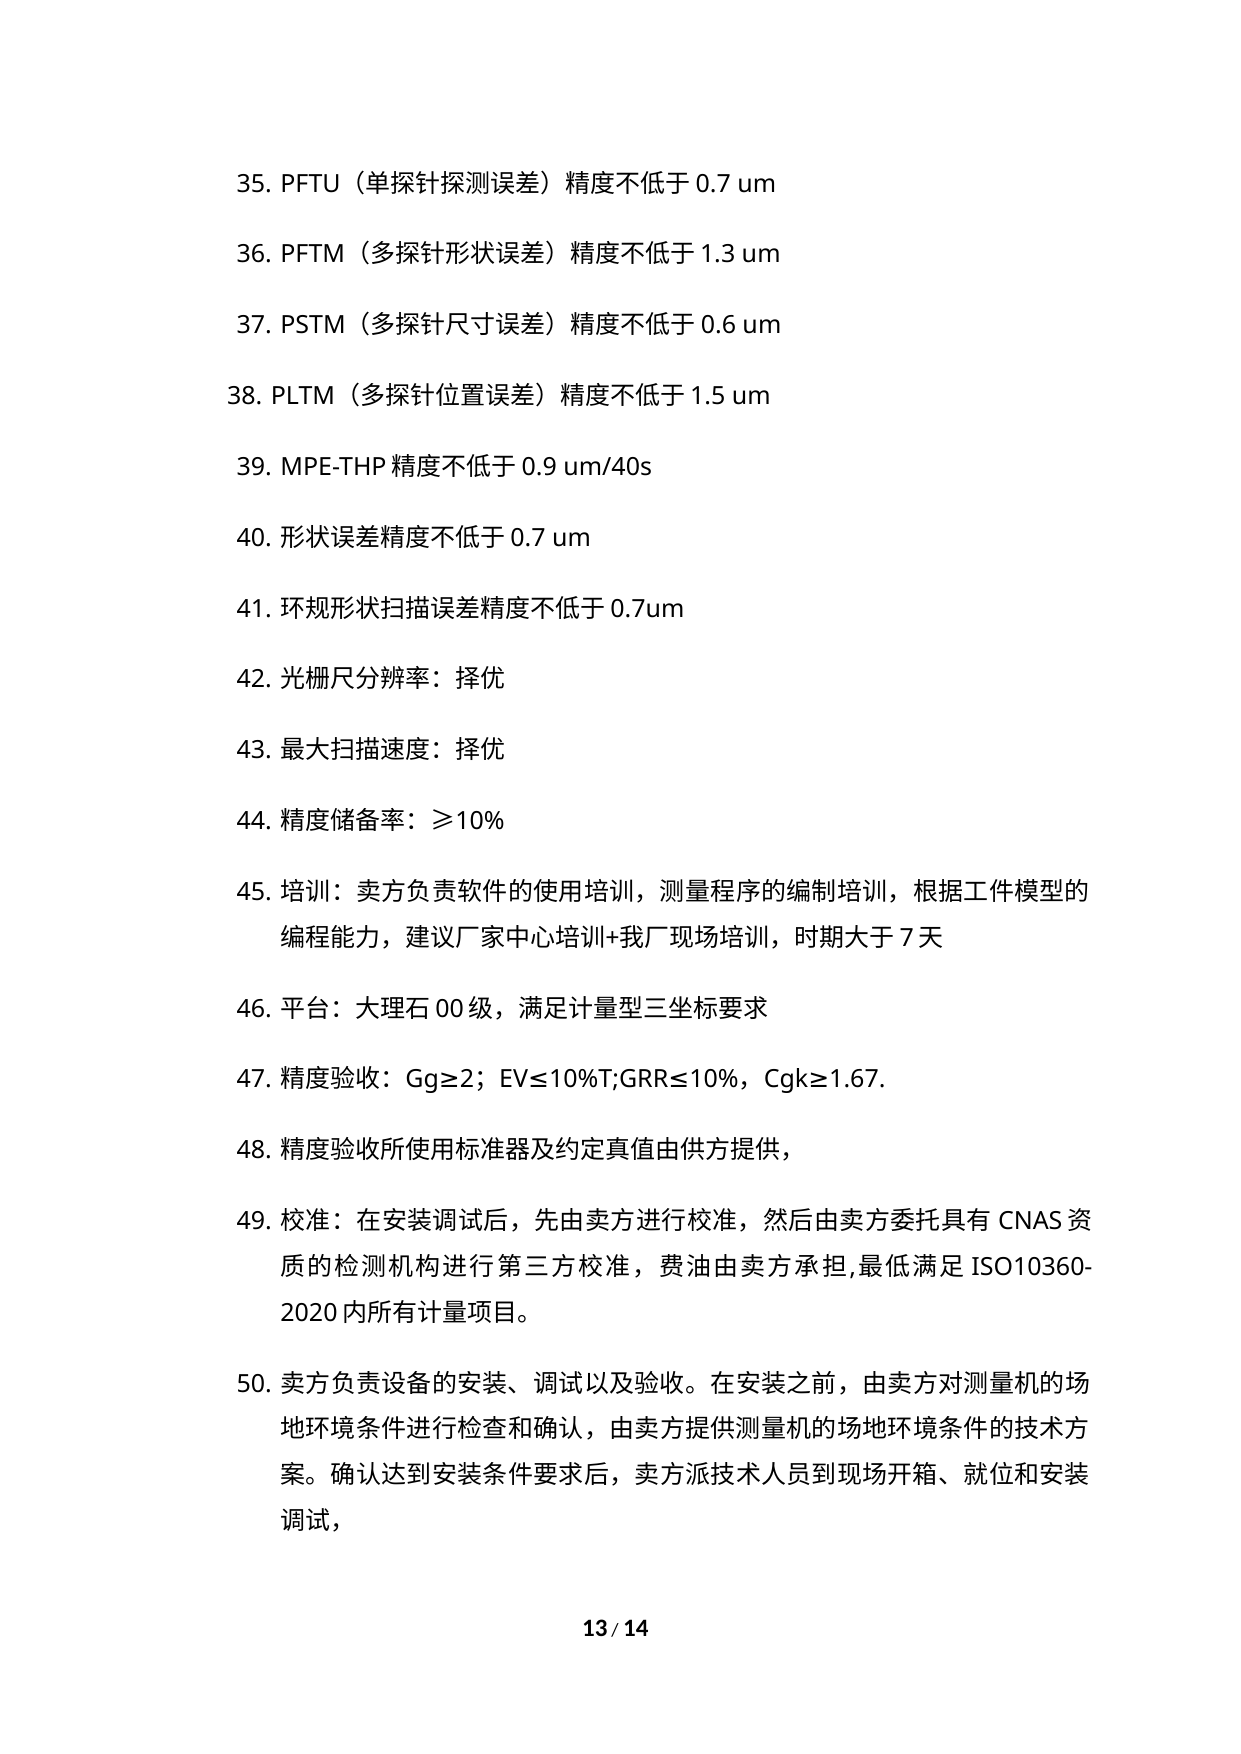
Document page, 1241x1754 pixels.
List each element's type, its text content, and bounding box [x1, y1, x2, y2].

text 精度验收：Gg≥2；EV≤10%T;GRR≤10%，Cgk≥1.67. [236, 1051, 1093, 1097]
text 平台：大理石00级，满足计量型三坐标要求 [236, 980, 1093, 1026]
text 卖方负责设备的安装、调试以及验收。在安装之前，由卖方对测量机的场地环境条件进行检查和确认，由卖方提供测量机的场地环境条件的技术方案。确认达到安装条件要求后，卖方派技术人员到现场开箱、就位和安装调试， [236, 1355, 1093, 1539]
text PSTM（多探针尺寸误差）精度不低于0.6 um [236, 297, 1093, 343]
text 形状误差精度不低于0.7 um [236, 509, 1093, 555]
text PLTM（多探针位置误差）精度不低于1.5 um [227, 368, 1093, 414]
text 最大扫描速度：择优 [236, 722, 1093, 768]
text 精度验收所使用标准器及约定真值由供方提供， [236, 1122, 1093, 1168]
text 环规形状扫描误差精度不低于0.7um [236, 580, 1093, 626]
text MPE-THP精度不低于0.9 um/40s [236, 439, 1093, 484]
text 校准：在安装调试后，先由卖方进行校准，然后由卖方委托具有CNAS资质的检测机构进行第三方校准，费油由卖方承担,最低满足ISO10360-2020内所有计量项目。 [236, 1193, 1093, 1330]
text PFTM（多探针形状误差）精度不低于1.3 um [236, 226, 1093, 272]
text 培训：卖方负责软件的使用培训，测量程序的编制培训，根据工件模型的编程能力，建议厂家中心培训+我厂现场培训，时期大于7天 [236, 864, 1093, 955]
text PFTU（单探针探测误差）精度不低于0.7 um [236, 155, 1093, 201]
text 精度储备率：≥10% [236, 793, 1093, 839]
text 光栅尺分辨率：择优 [236, 651, 1093, 697]
